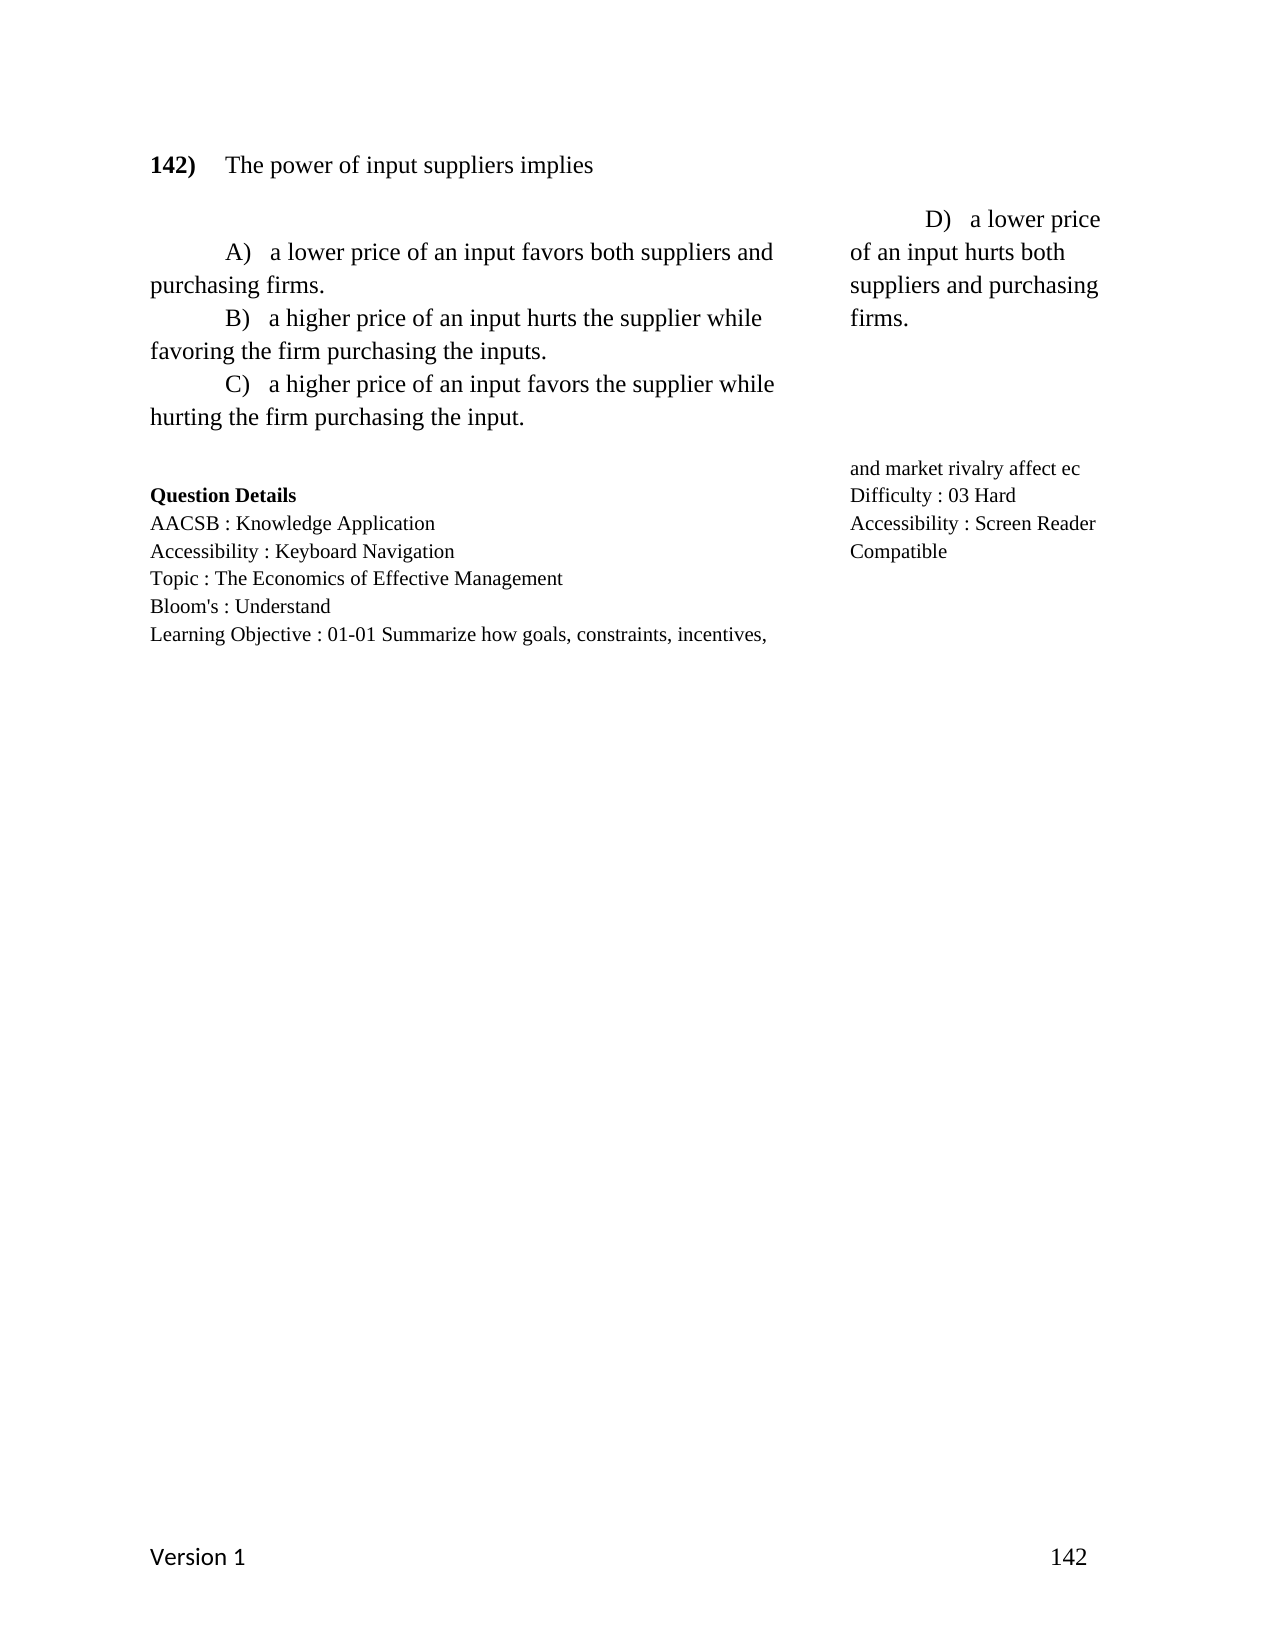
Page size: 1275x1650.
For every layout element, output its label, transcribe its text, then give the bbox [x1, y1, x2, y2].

text A) a lower price of an input favors both suppliers and purchasing firms. B) a higher price of an input hurts the supplier while favoring the firm purchasing the inputs. C) a higher price of an input favors the supplier while hurting the firm purchasing the input. D) a lower price of an input hurts both suppliers and purchasing firms. [850, 204, 1125, 365]
text Question Details AACSB : Knowledge Application Accessibility : Keyboard Navigation Topic : The Economics of Effective Management Bloom's : Understand Learning Objective : 01-01 Summarize how goals, constraints, incentives, and market rivalry affect ec Difficulty : 03 Hard Accessibility : Screen Reader Compatible [150, 456, 775, 646]
text Question Details AACSB : Knowledge Application Accessibility : Keyboard Navigation Topic : The Economics of Effective Management Bloom's : Understand Learning Objective : 01-01 Summarize how goals, constraints, incentives, and market rivalry affect ec Difficulty : 03 Hard Accessibility : Screen Reader Compatible [850, 456, 1125, 563]
text 142) The power of input suppliers implies [150, 150, 775, 179]
text A) a lower price of an input favors both suppliers and purchasing firms. B) a higher price of an input hurts the supplier while favoring the firm purchasing the inputs. C) a higher price of an input favors the supplier while hurting the firm purchasing the input. D) a lower price of an input hurts both suppliers and purchasing firms. [150, 204, 775, 431]
